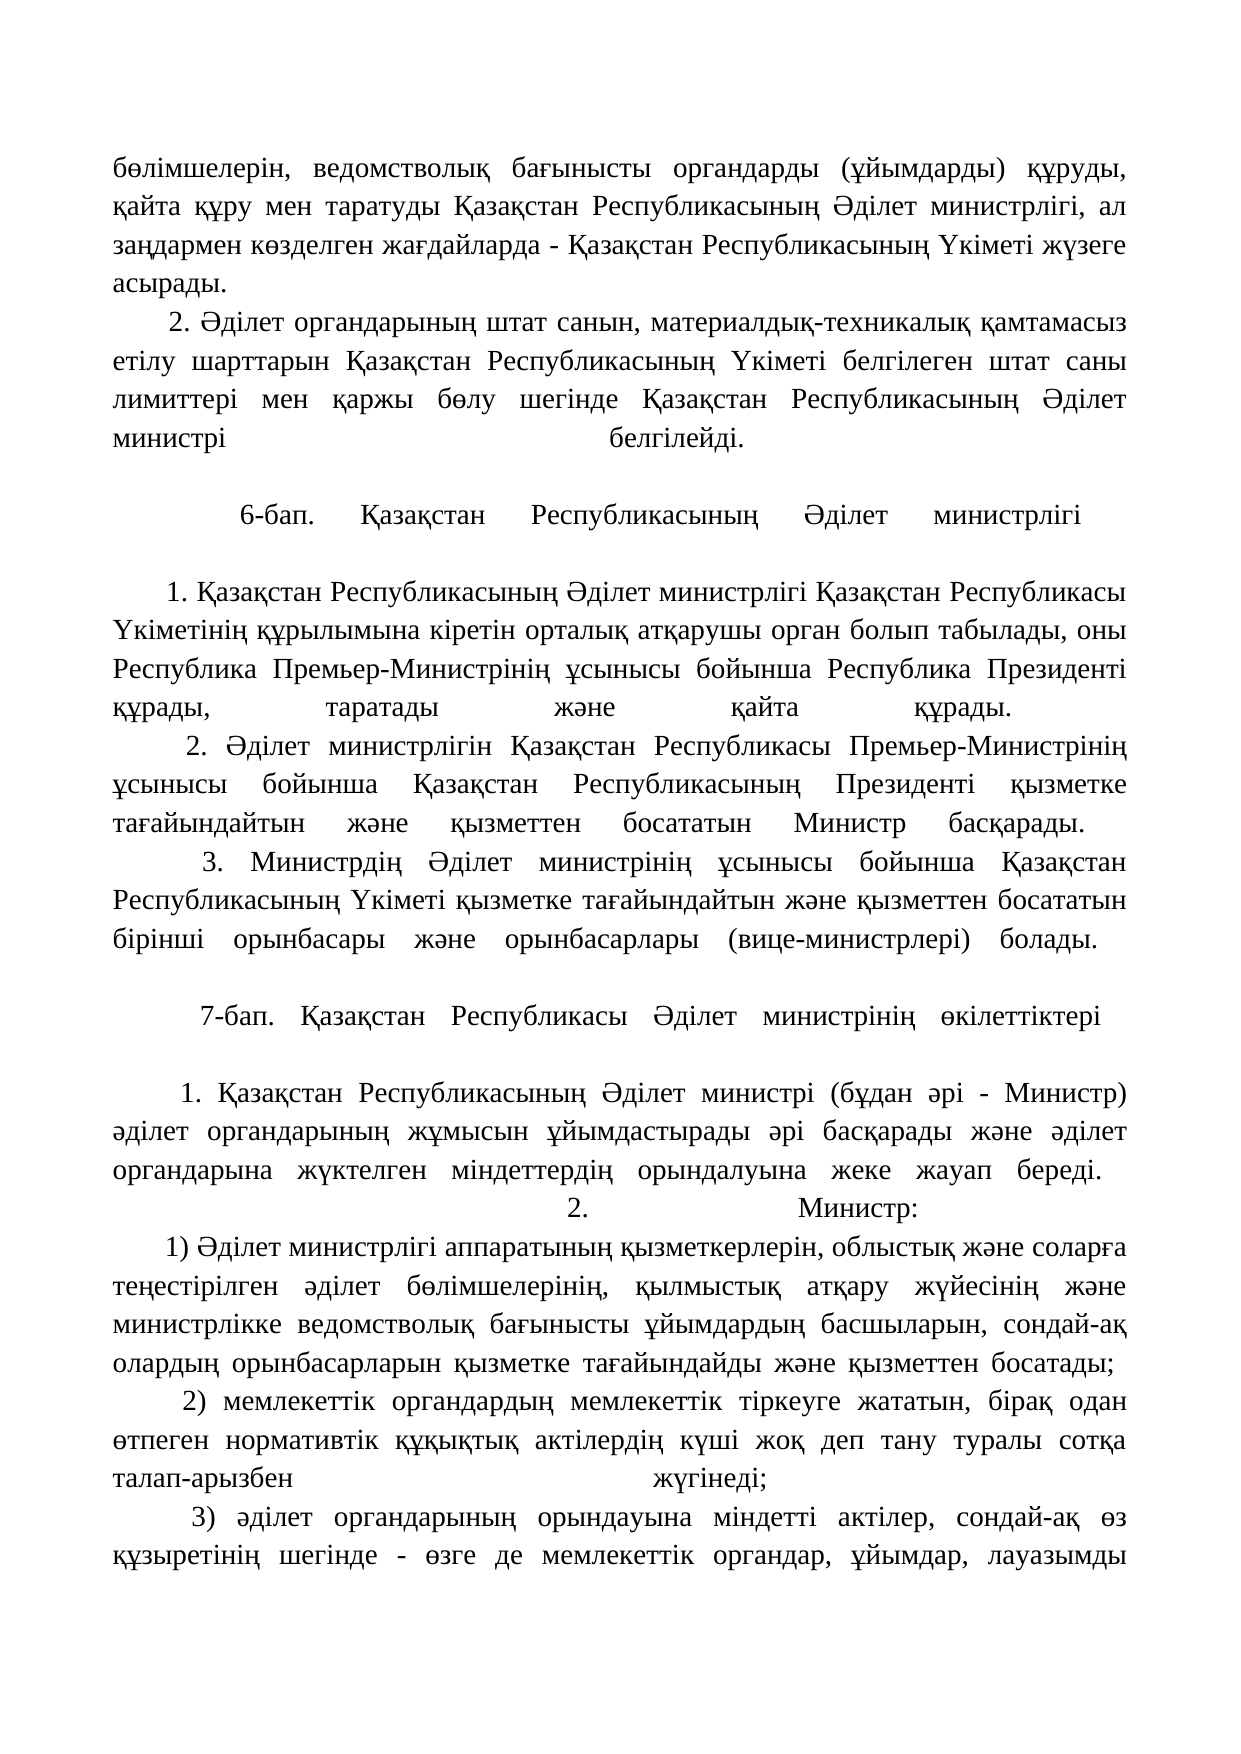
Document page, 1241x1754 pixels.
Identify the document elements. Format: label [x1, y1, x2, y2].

text [112, 150, 1128, 1571]
